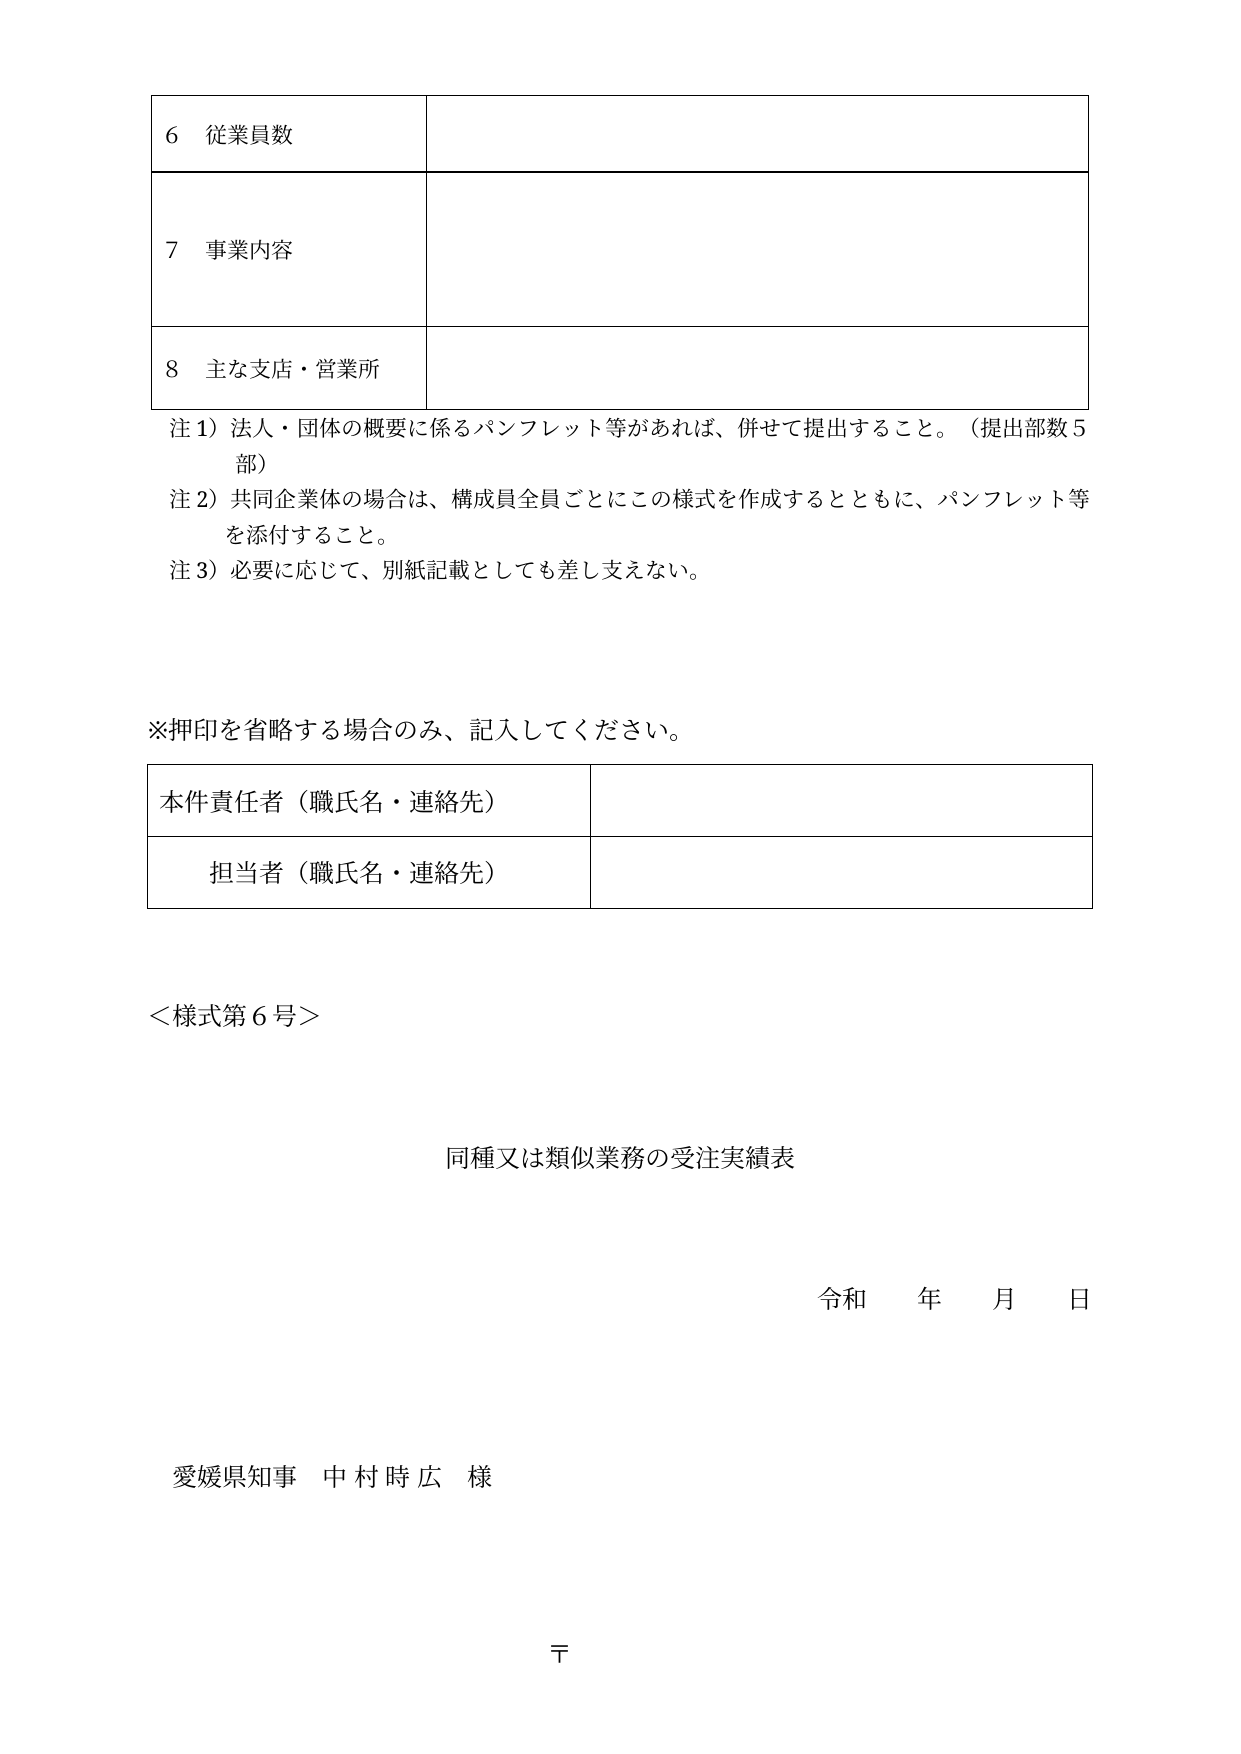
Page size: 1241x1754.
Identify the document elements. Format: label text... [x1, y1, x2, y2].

table_cell ８ 主な支店・営業所 [152, 327, 426, 409]
table_header [591, 765, 1092, 836]
text 注3）必要に応じて、別紙記載としても差し支えない。 [148, 551, 1092, 587]
text ＜様式第６号＞ [148, 979, 1092, 1050]
table_header 本件責任者（職氏名・連絡先） [148, 765, 590, 836]
text 令和 年 月 日 [148, 1263, 1092, 1334]
text 同種又は類似業務の受注実績表 [148, 1121, 1092, 1192]
table_cell [427, 96, 1088, 171]
table_cell [427, 173, 1088, 326]
table_cell [591, 837, 1092, 908]
text 注2）共同企業体の場合は、構成員全員ごとにこの様式を作成するとともに、パンフレット等を添付すること。 [169, 481, 1092, 551]
table_cell 担当者（職氏名・連絡先） [148, 837, 590, 908]
text 愛媛県知事 中 村 時 広 様 [148, 1440, 1092, 1511]
table_cell [427, 327, 1088, 409]
text 注1）法人・団体の概要に係るパンフレット等があれば、併せて提出すること。（提出部数５部） [169, 410, 1092, 481]
table_cell ６ 従業員数 [152, 96, 426, 171]
text 〒 [148, 1617, 1092, 1688]
text ※押印を省略する場合のみ、記入してください。 [148, 693, 1092, 764]
table_cell ７ 事業内容 [152, 173, 426, 326]
